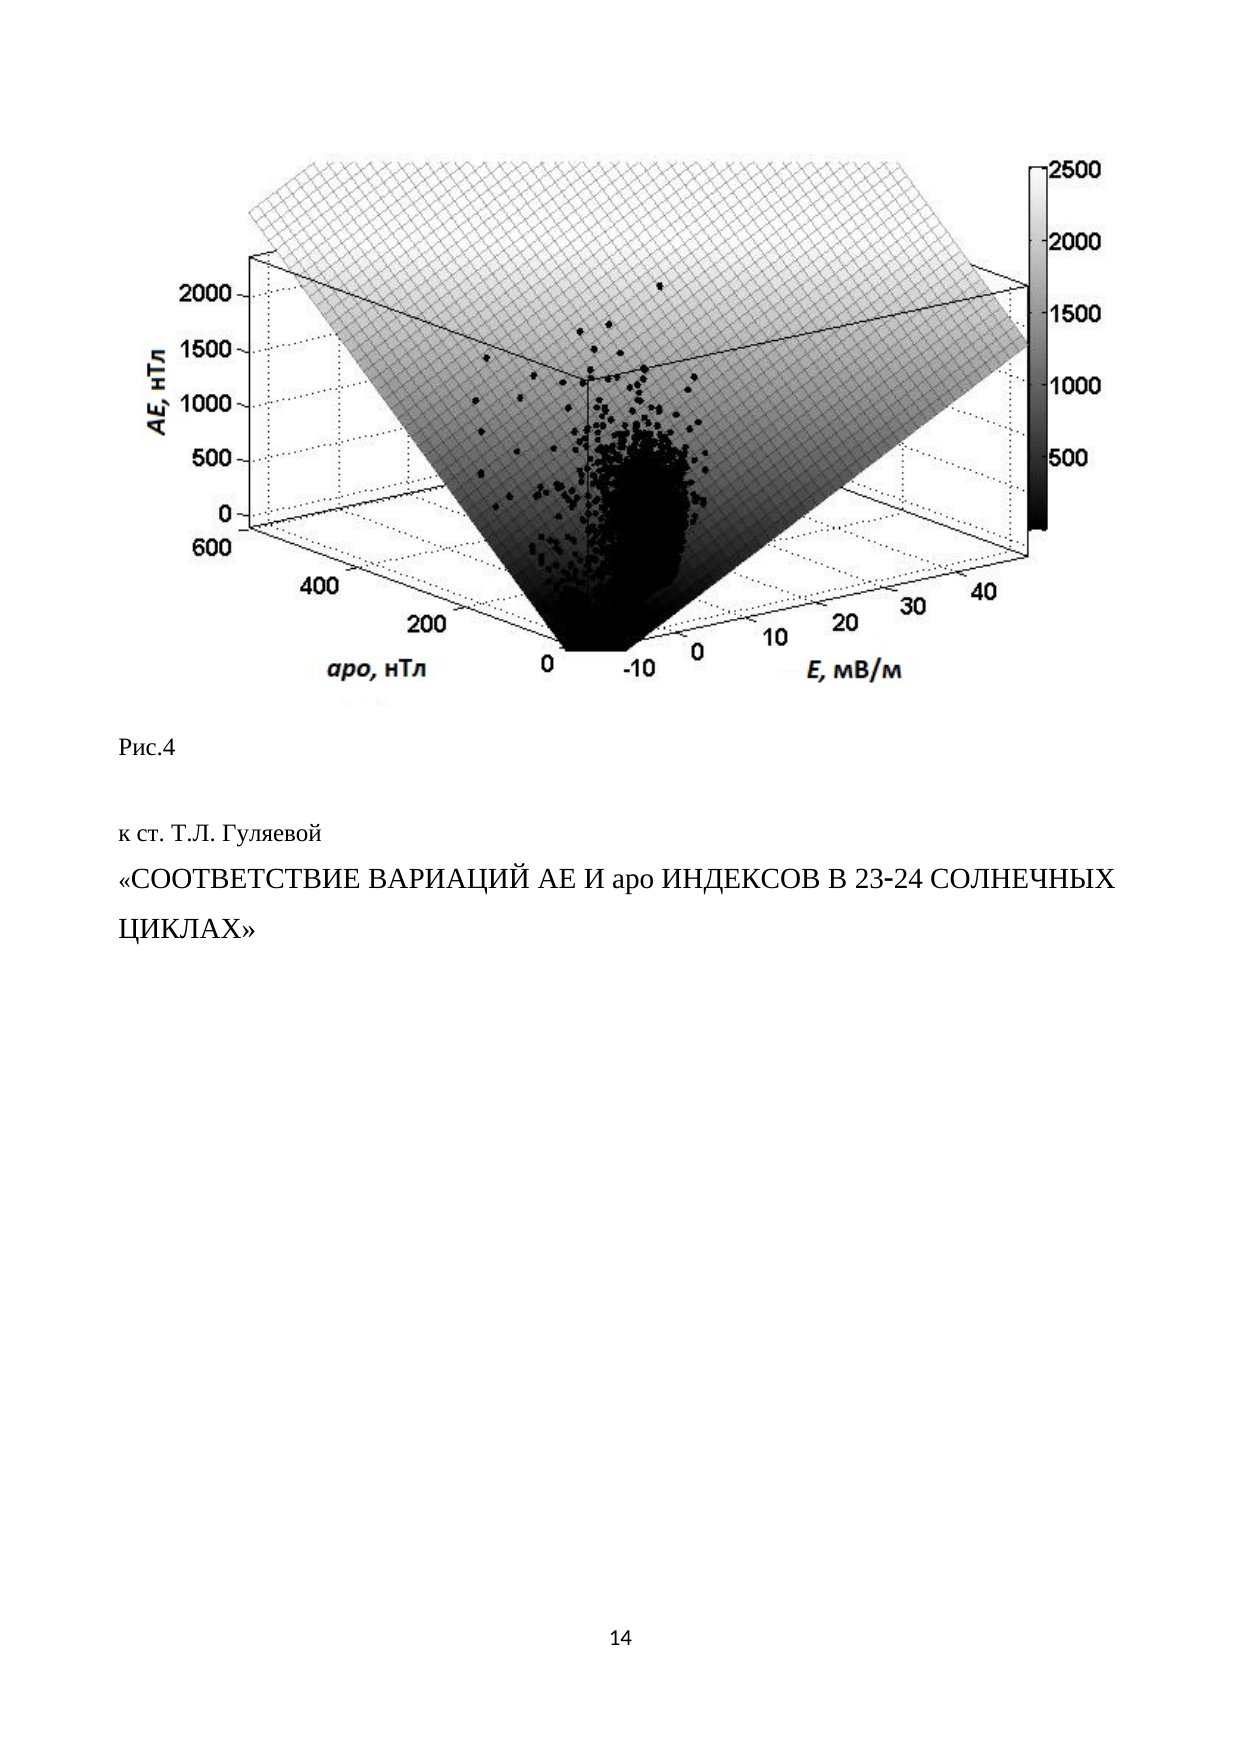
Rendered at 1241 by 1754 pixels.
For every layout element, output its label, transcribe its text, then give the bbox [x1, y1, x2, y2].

text Рис.4 [118, 732, 1122, 761]
text к ст. Т.Л. Гуляевой [118, 818, 1122, 847]
picture [118, 118, 1123, 718]
text «Соответствие вариаций AE и apo индексов в 2324 солнечных циклах» [118, 861, 1122, 945]
